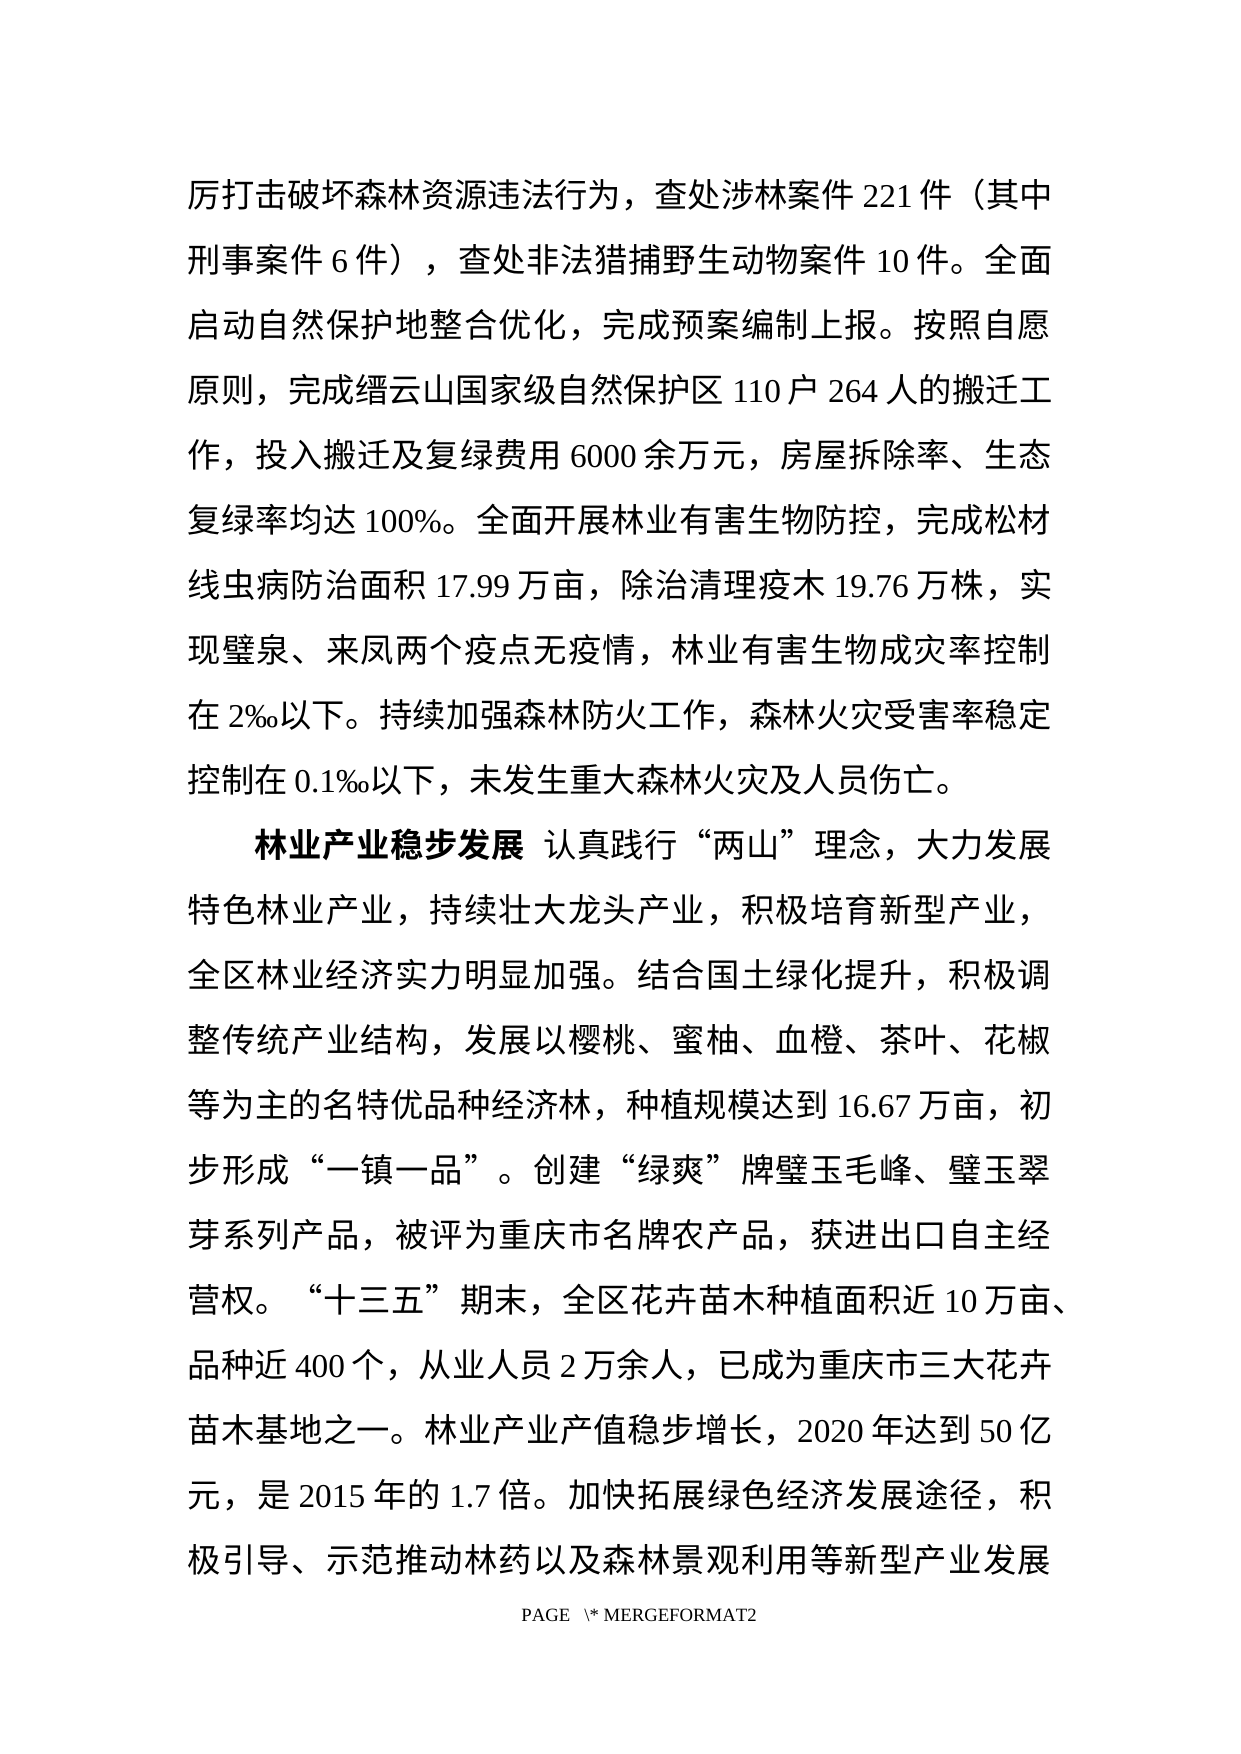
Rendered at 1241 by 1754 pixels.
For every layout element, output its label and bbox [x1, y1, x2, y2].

text [187, 810, 1053, 1590]
text [187, 160, 1053, 810]
